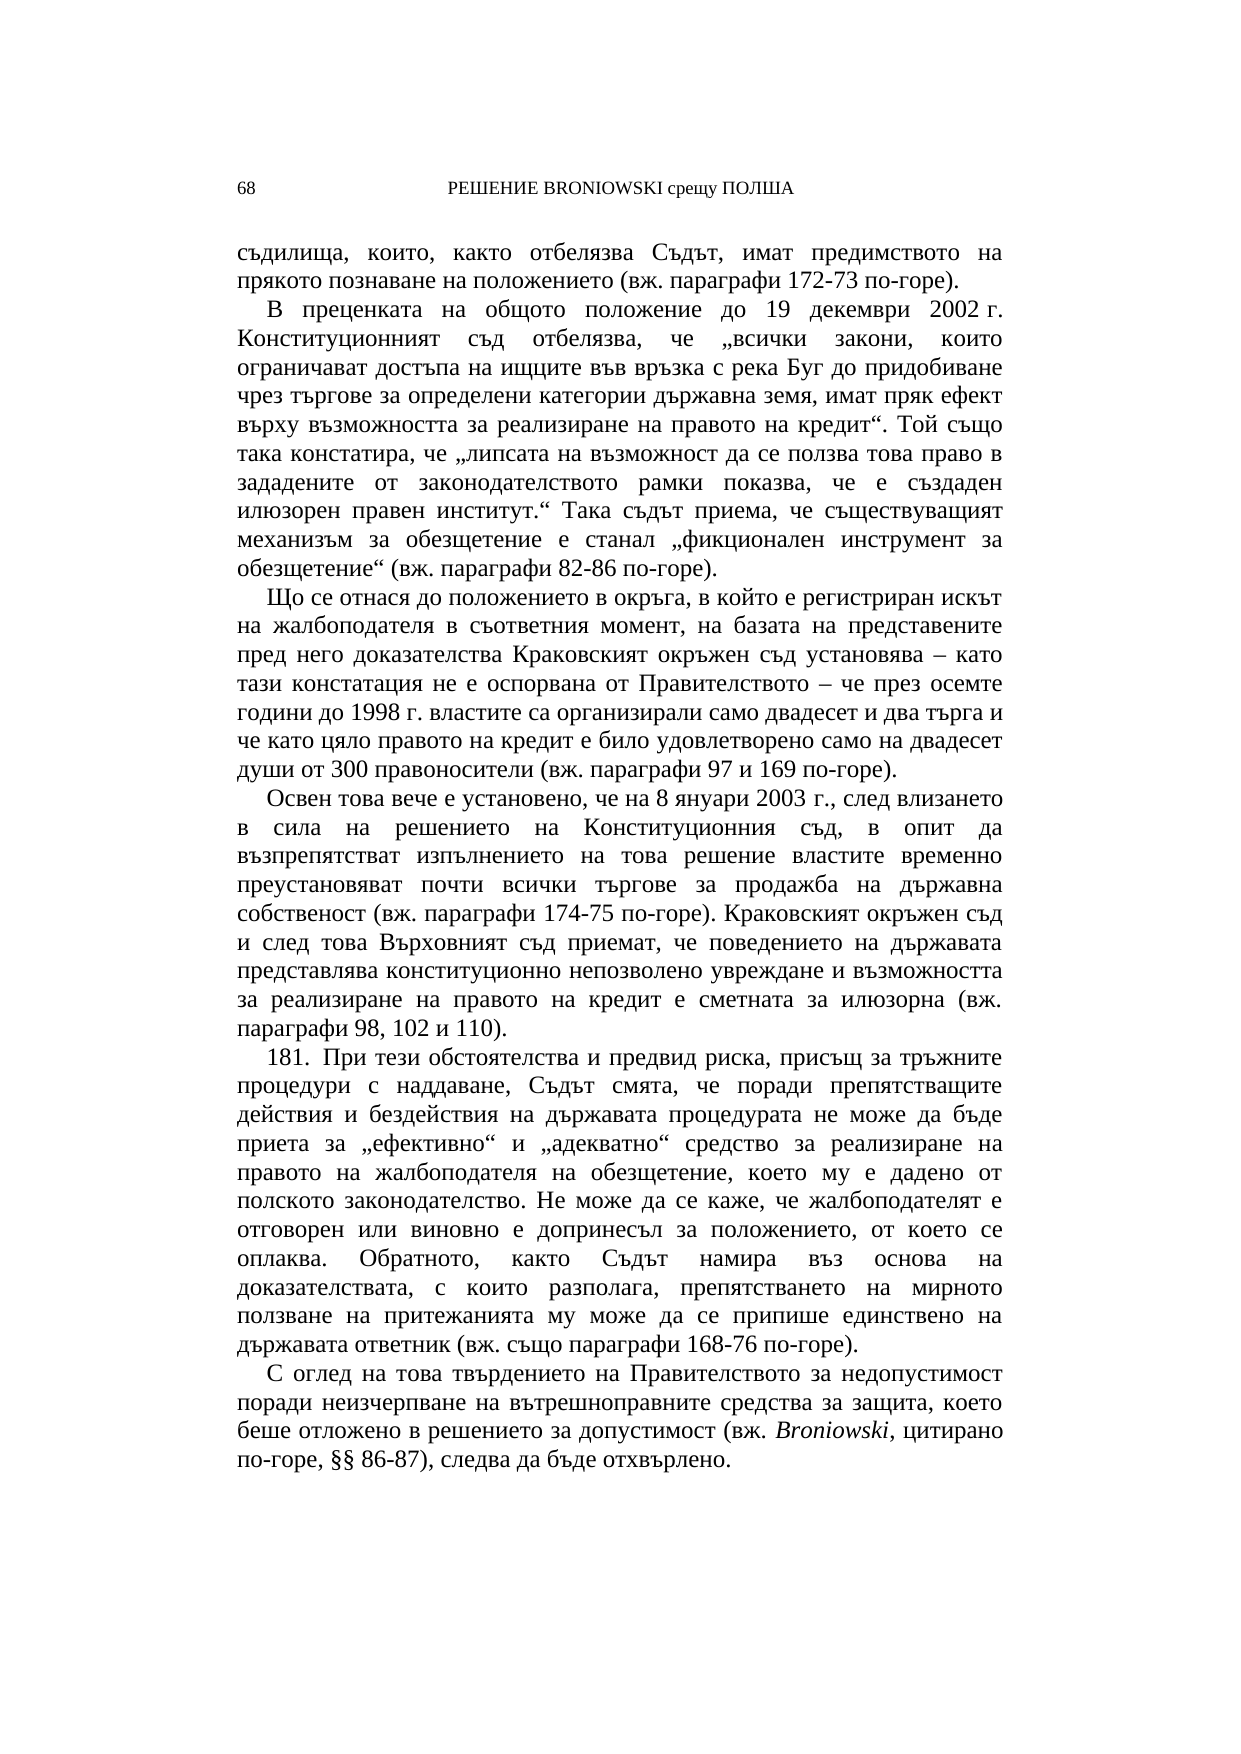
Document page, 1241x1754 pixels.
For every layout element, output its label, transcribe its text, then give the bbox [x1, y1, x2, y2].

text Що се отнася до положението в окръга, в който е регистриран искът на жалбоподателя в съответния момент, на базата на представените пред него доказателства Краковският окръжен съд установява – като тази констатация не е оспорвана от Правителството – че през осемте години до 1998 г. властите са организирали само двадесет и два търга и че като цяло правото на кредит е било удовлетворено само на двадесет души от 300 правоносители (вж. параграфи 97 и 169 по-горе). [237, 582, 1003, 783]
text С оглед на това твърдението на Правителството за недопустимост поради неизчерпване на вътрешноправните средства за защита, което беше отложено в решението за допустимост (вж. Broniowski, цитирано по-горе, §§ 86-87), следва да бъде отхвърлено. [237, 1358, 1003, 1473]
text 181. При тези обстоятелства и предвид риска, присъщ за тръжните процедури с наддаване, Съдът смята, че поради препятстващите действия и бездействия на държавата процедурата не може да бъде приета за „ефективно“ и „адекватно“ средство за реализиране на правото на жалбоподателя на обезщетение, което му е дадено от полското законодателство. Не може да се каже, че жалбоподателят е отговорен или виновно е допринесъл за положението, от което се оплаква. Обратното, както Съдът намира въз основа на доказателствата, с които разполага, препятстването на мирното ползване на притежанията му може да се припише единствено на държавата ответник (вж. също параграфи 168-76 по-горе). [237, 1042, 1003, 1358]
text Освен това вече е установено, че на 8 януари 2003 г., след влизането в сила на решението на Конституционния съд, в опит да възпрепятстват изпълнението на това решение властите временно преустановяват почти всички търгове за продажба на държавна собственост (вж. параграфи 174-75 по-горе). Краковският окръжен съд и след това Върховният съд приемат, че поведението на държавата представлява конституционно непозволено увреждане и възможността за реализиране на правото на кредит е сметната за илюзорна (вж. параграфи 98, 102 и 110). [237, 783, 1003, 1042]
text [237, 237, 1003, 294]
text В преценката на общото положение до 19 декември 2002 г. Конституционният съд отбелязва, че „всички закони, които ограничават достъпа на ищците във връзка с река Буг до придобиване чрез търгове за определени категории държавна земя, имат пряк ефект върху възможността за реализиране на правото на кредит“. Той също така констатира, че „липсата на възможност да се ползва това право в зададените от законодателството рамки показва, че е създаден илюзорен правен институт.“ Така съдът приема, че съществуващият механизъм за обезщетение е станал „фикционален инструмент за обезщетение“ (вж. параграфи 82-86 по-горе). [237, 294, 1003, 582]
